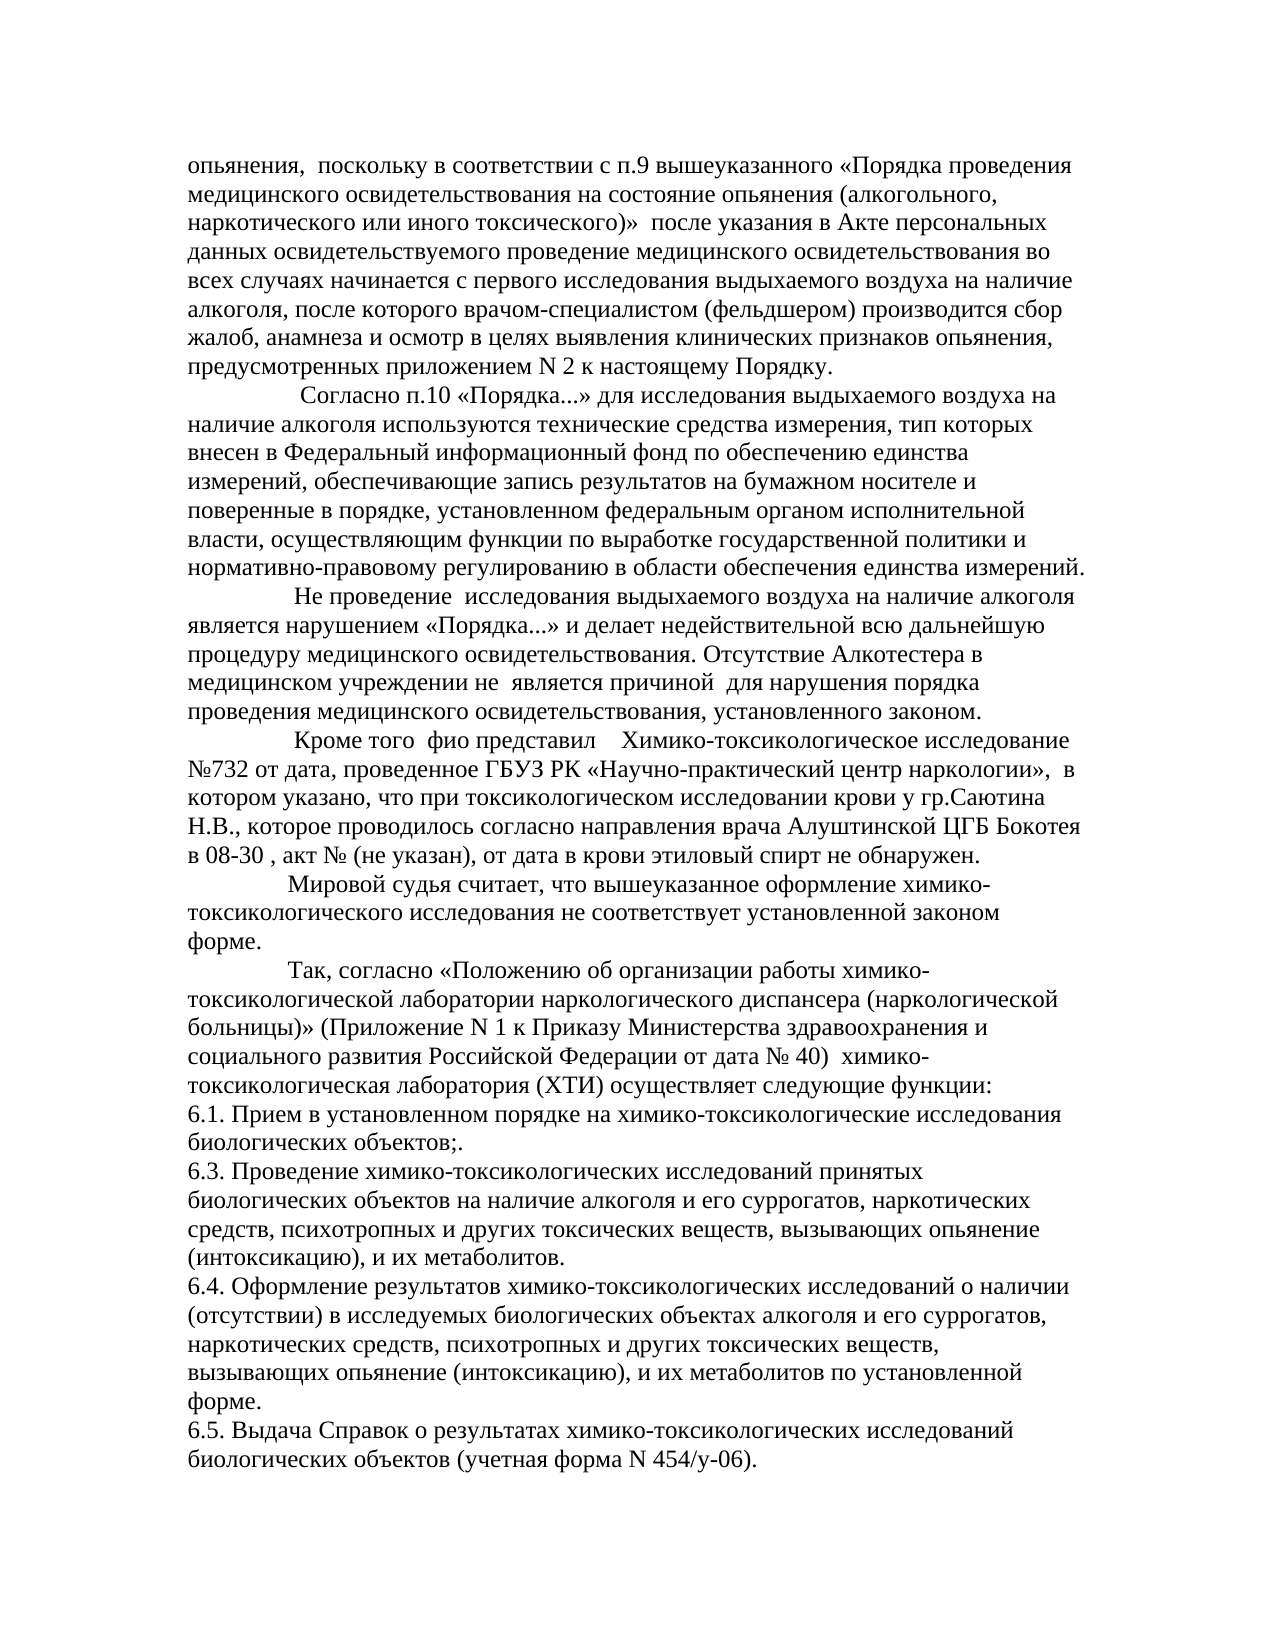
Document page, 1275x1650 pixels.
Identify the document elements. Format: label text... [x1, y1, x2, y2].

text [187, 150, 1087, 380]
text 6.3. Проведение химико-токсикологических исследований принятых биологических объектов на наличие алкоголя и его суррогатов, наркотических средств, психотропных и других токсических веществ, вызывающих опьянение (интоксикацию), и их метаболитов. [187, 1156, 1087, 1271]
text Кроме того фио представил Химико-токсикологическое исследование №732 от дата, проведенное ГБУЗ РК «Научно-практический центр наркологии», в котором указано, что при токсикологическом исследовании крови у гр.Саютина Н.В., которое проводилось согласно направления врача Алуштинской ЦГБ Бокотея в 08-30 , акт № (не указан), от дата в крови этиловый спирт не обнаружен. [187, 725, 1087, 869]
text 6.1. Прием в установленном порядке на химико-токсикологические исследования биологических объектов;. [187, 1099, 1087, 1156]
text Согласно п.10 «Порядка...» для исследования выдыхаемого воздуха на наличие алкоголя используются технические средства измерения, тип которых внесен в Федеральный информационный фонд по обеспечению единства измерений, обеспечивающие запись результатов на бумажном носителе и поверенные в порядке, установленном федеральным органом исполнительной власти, осуществляющим функции по выработке государственной политики и нормативно-правовому регулированию в области обеспечения единства измерений. [187, 380, 1087, 581]
text 6.4. Оформление результатов химико-токсикологических исследований о наличии (отсутствии) в исследуемых биологических объектах алкоголя и его суррогатов, наркотических средств, психотропных и других токсических веществ, вызывающих опьянение (интоксикацию), и их метаболитов по установленной форме. [187, 1271, 1087, 1415]
text Мировой судья считает, что вышеуказанное оформление химико-токсикологического исследования не соответствует установленной законом форме. [187, 869, 1087, 955]
text 6.5. Выдача Справок о результатах химико-токсикологических исследований биологических объектов (учетная форма N 454/у-06). [187, 1415, 1087, 1472]
text Не проведение исследования выдыхаемого воздуха на наличие алкоголя является нарушением «Порядка...» и делает недействительной всю дальнейшую процедуру медицинского освидетельствования. Отсутствие Алкотестера в медицинском учреждении не является причиной для нарушения порядка проведения медицинского освидетельствования, установленного законом. [187, 581, 1087, 725]
text Так, согласно «Положению об организации работы химико-токсикологической лаборатории наркологического диспансера (наркологической больницы)» (Приложение N 1 к Приказу Министерства здравоохранения и социального развития Российской Федерации от дата № 40) химико-токсикологическая лаборатория (ХТИ) осуществляет следующие функции: [187, 955, 1087, 1099]
